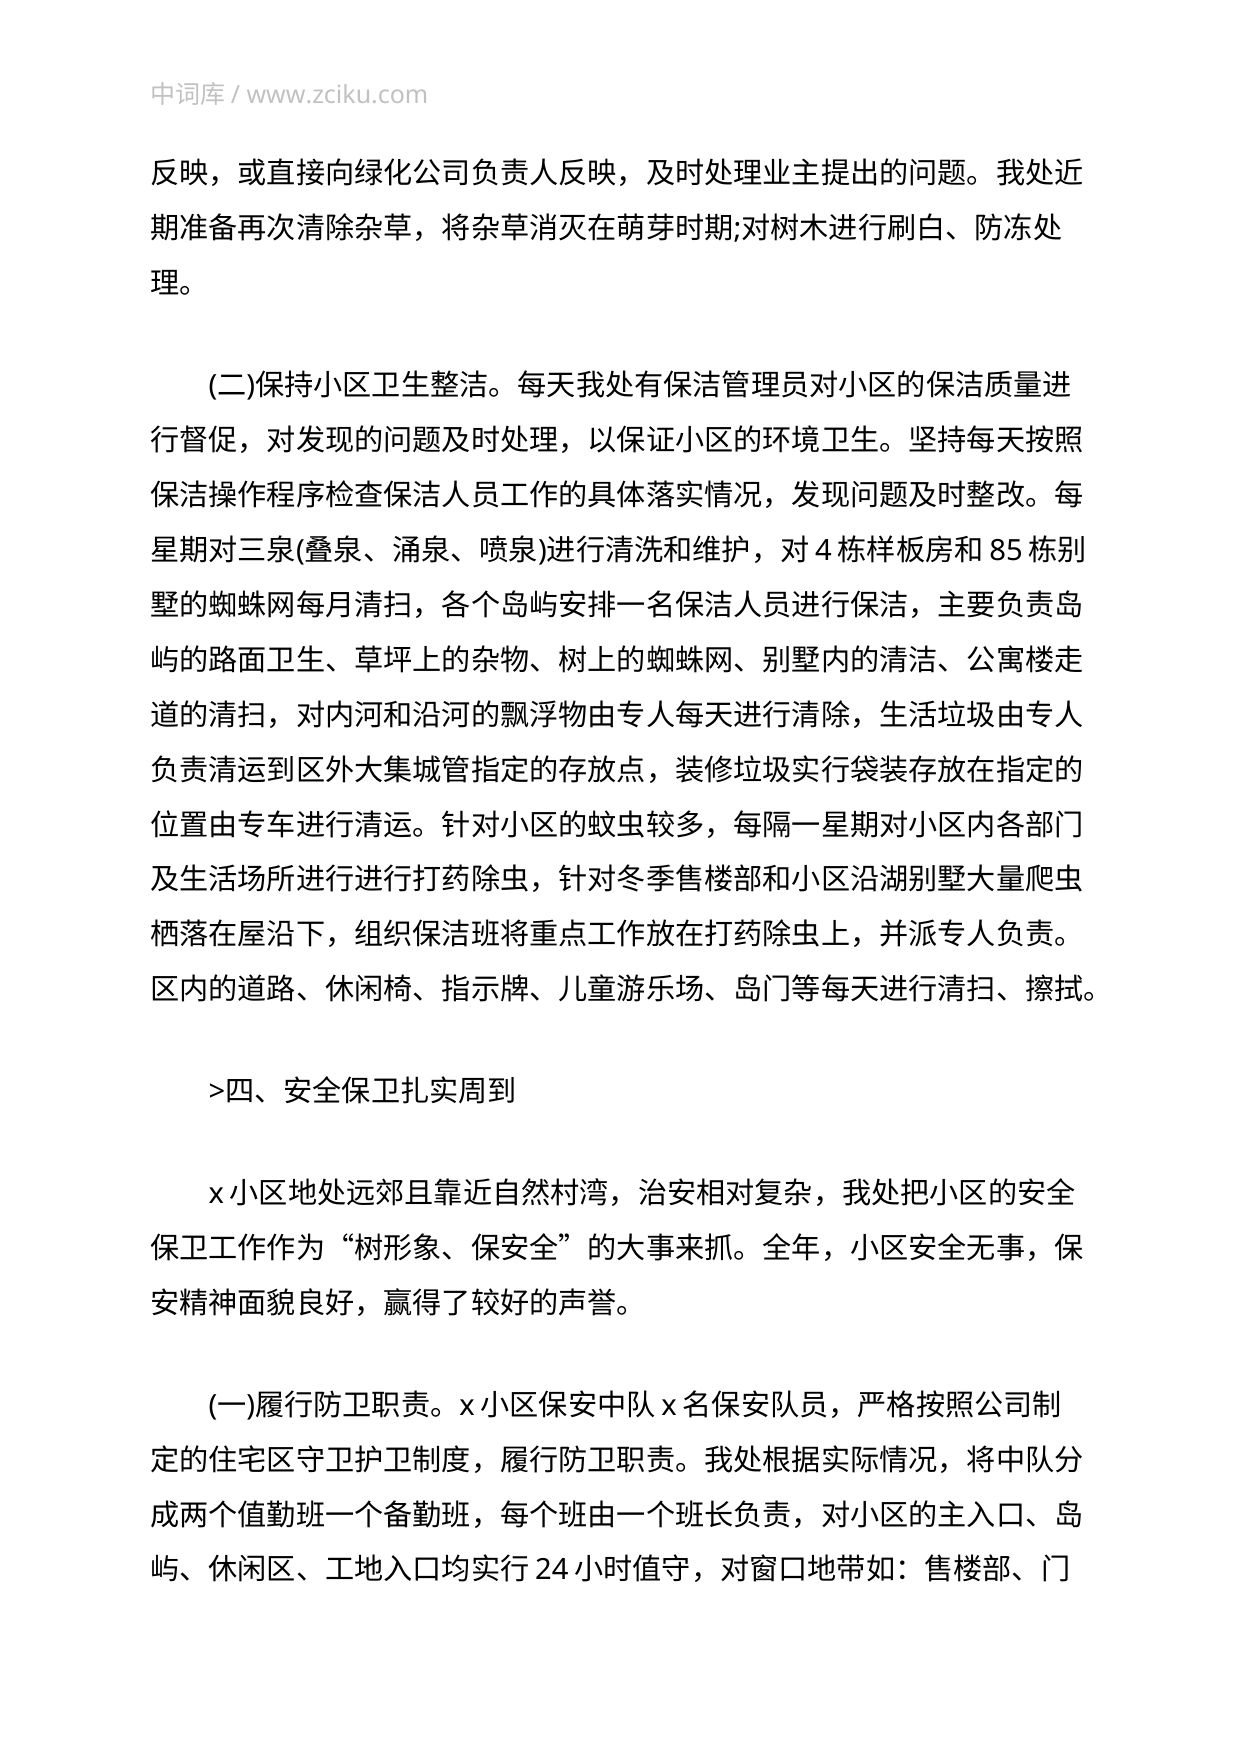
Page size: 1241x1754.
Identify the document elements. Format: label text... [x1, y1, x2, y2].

text >四、安全保卫扎实周到 [150, 1067, 1090, 1110]
text x小区地处远郊且靠近自然村湾，治安相对复杂，我处把小区的安全保卫工作作为“树形象、保安全”的大事来抓。全年，小区安全无事，保安精神面貌良好，赢得了较好的声誉。 [150, 1169, 1090, 1322]
text (二)保持小区卫生整洁。每天我处有保洁管理员对小区的保洁质量进行督促，对发现的问题及时处理，以保证小区的环境卫生。坚持每天按照保洁操作程序检查保洁人员工作的具体落实情况，发现问题及时整改。每星期对三泉(叠泉、涌泉、喷泉)进行清洗和维护，对4栋样板房和85栋别墅的蜘蛛网每月清扫，各个岛屿安排一名保洁人员进行保洁，主要负责岛屿的路面卫生、草坪上的杂物、树上的蜘蛛网、别墅内的清洁、公寓楼走道的清扫，对内河和沿河的飘浮物由专人每天进行清除，生活垃圾由专人负责清运到区外大集城管指定的存放点，装修垃圾实行袋装存放在指定的位置由专车进行清运。针对小区的蚊虫较多，每隔一星期对小区内各部门及生活场所进行进行打药除虫，针对冬季售楼部和小区沿湖别墅大量爬虫栖落在屋沿下，组织保洁班将重点工作放在打药除虫上，并派专人负责。区内的道路、休闲椅、指示牌、儿童游乐场、岛门等每天进行清扫、擦拭。 [150, 362, 1090, 1008]
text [150, 150, 1090, 302]
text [150, 1381, 1090, 1588]
